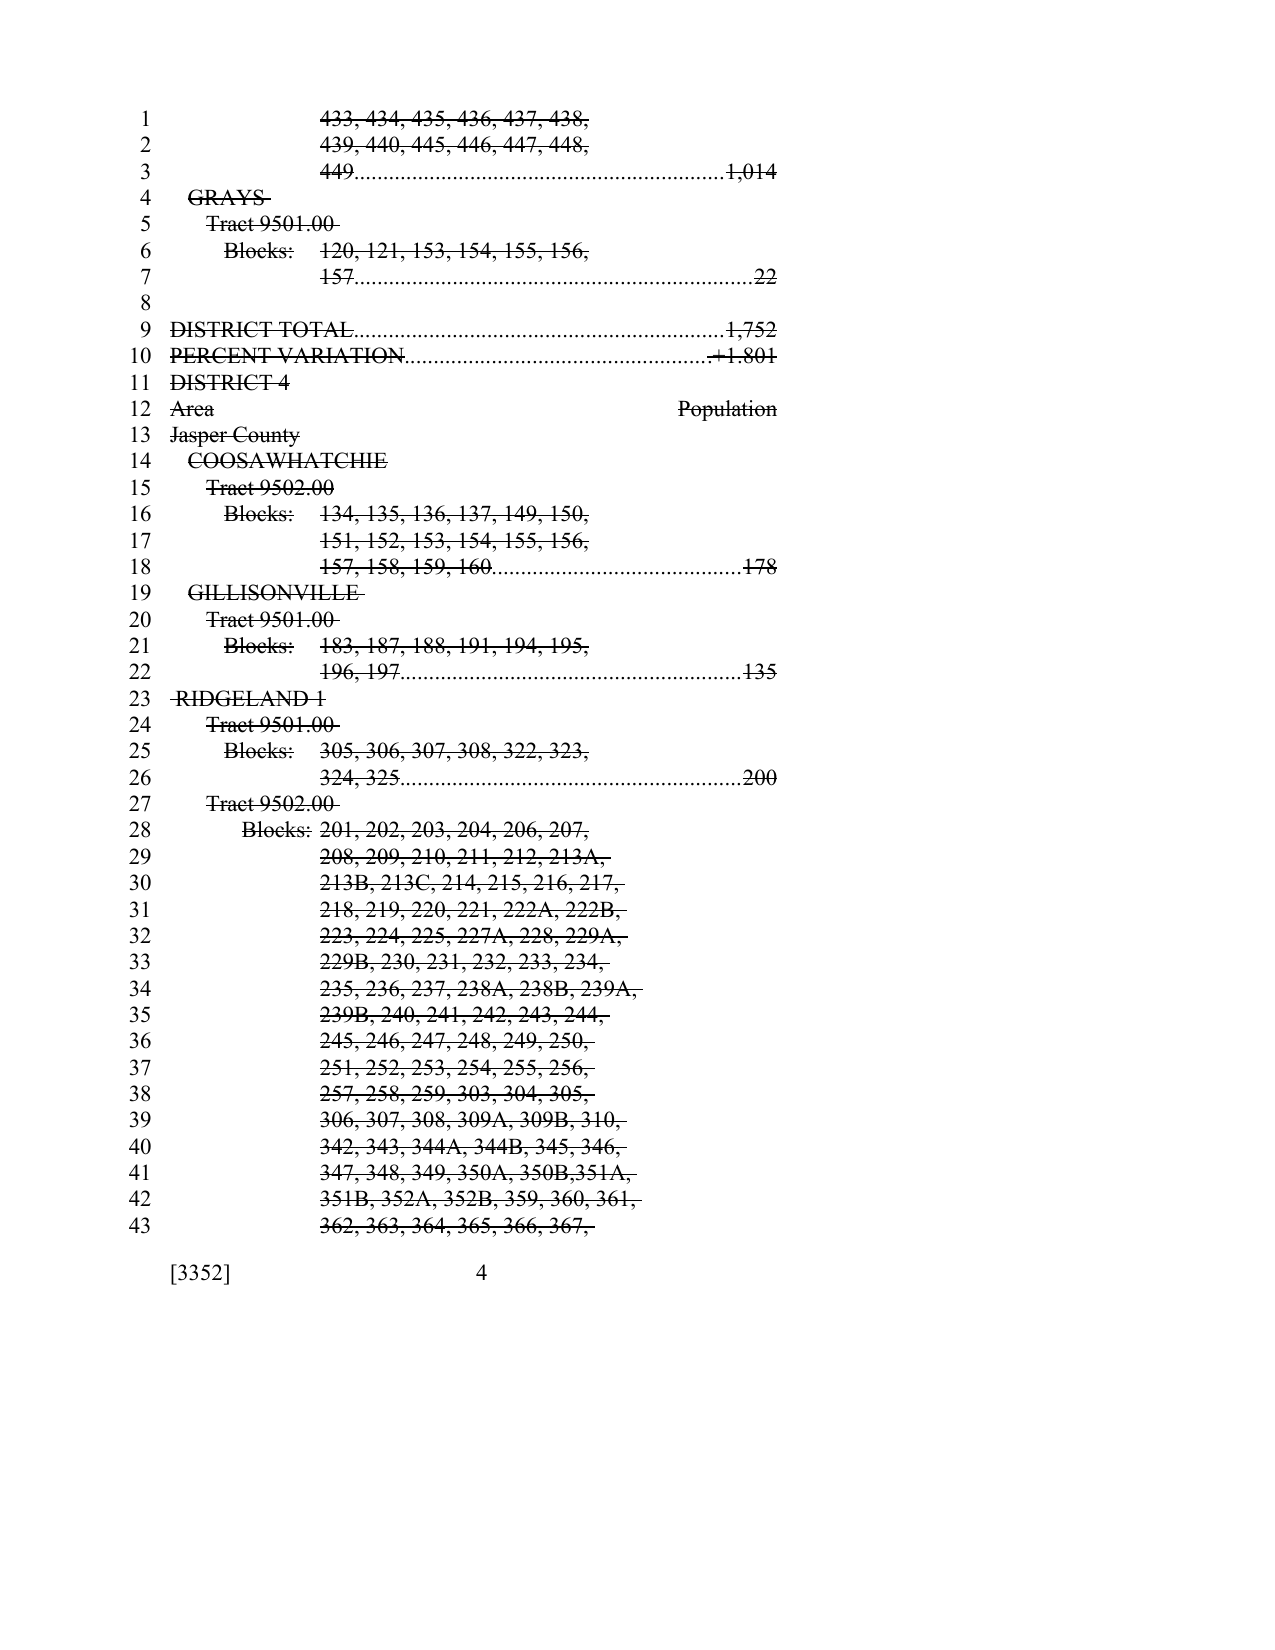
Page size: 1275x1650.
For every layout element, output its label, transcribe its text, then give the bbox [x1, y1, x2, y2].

text Tract 9502.00 [169, 474, 787, 500]
text 157 22 [169, 263, 787, 289]
text DISTRICT TOTAL 1,752 [169, 316, 787, 342]
text Blocks: 134, 135, 136, 137, 149, 150, [169, 500, 787, 527]
text 157, 158, 159, 160 178 [169, 553, 787, 579]
text 208, 209, 210, 211, 212, 213A, [169, 843, 787, 869]
text 449 1,014 [169, 158, 787, 184]
text 306, 307, 308, 309A, 309B, 310, [169, 1106, 787, 1133]
text Tract 9501.00 [169, 711, 787, 737]
text Blocks: 183, 187, 188, 191, 194, 195, [169, 632, 787, 658]
text Jasper County [169, 421, 787, 448]
text Area Population [169, 395, 787, 421]
text 257, 258, 259, 303, 304, 305, [169, 1080, 787, 1106]
text PERCENT VARIATION .+1.801 [169, 342, 787, 368]
text 324, 325 200 [169, 764, 787, 790]
text Blocks: 201, 202, 203, 204, 206, 207, [169, 817, 787, 843]
text 223, 224, 225, 227A, 228, 229A, [169, 922, 787, 948]
text Tract 9501.00 [169, 210, 787, 237]
text GILLISONVILLE [169, 579, 787, 606]
text 351B, 352A, 352B, 359, 360, 361, [169, 1186, 787, 1212]
text 213B, 213C, 214, 215, 216, 217, [169, 869, 787, 896]
text 362, 363, 364, 365, 366, 367, [169, 1212, 787, 1238]
text COOSAWHATCHIE [169, 448, 787, 474]
text 342, 343, 344A, 344B, 345, 346, [169, 1133, 787, 1159]
text 245, 246, 247, 248, 249, 250, [169, 1027, 787, 1054]
text 347, 348, 349, 350A, 350B,351A, [169, 1159, 787, 1186]
text Blocks: 120, 121, 153, 154, 155, 156, [169, 237, 787, 263]
text 218, 219, 220, 221, 222A, 222B, [169, 896, 787, 922]
text 251, 252, 253, 254, 255, 256, [169, 1054, 787, 1080]
text Tract 9502.00 [169, 790, 787, 817]
text 239B, 240, 241, 242, 243, 244, [169, 1001, 787, 1027]
text 229B, 230, 231, 232, 233, 234, [169, 948, 787, 975]
text DISTRICT 4 [169, 368, 787, 395]
text 196, 197 135 [169, 658, 787, 685]
text RIDGELAND 1 [169, 685, 787, 711]
text 151, 152, 153, 154, 155, 156, [169, 527, 787, 553]
text GRAYS [169, 184, 787, 210]
text 439, 440, 445, 446, 447, 448, [169, 131, 787, 158]
text Blocks: 305, 306, 307, 308, 322, 323, [169, 737, 787, 764]
text 433, 434, 435, 436, 437, 438, [169, 105, 787, 131]
text 235, 236, 237, 238A, 238B, 239A, [169, 975, 787, 1001]
text Tract 9501.00 [169, 606, 787, 632]
